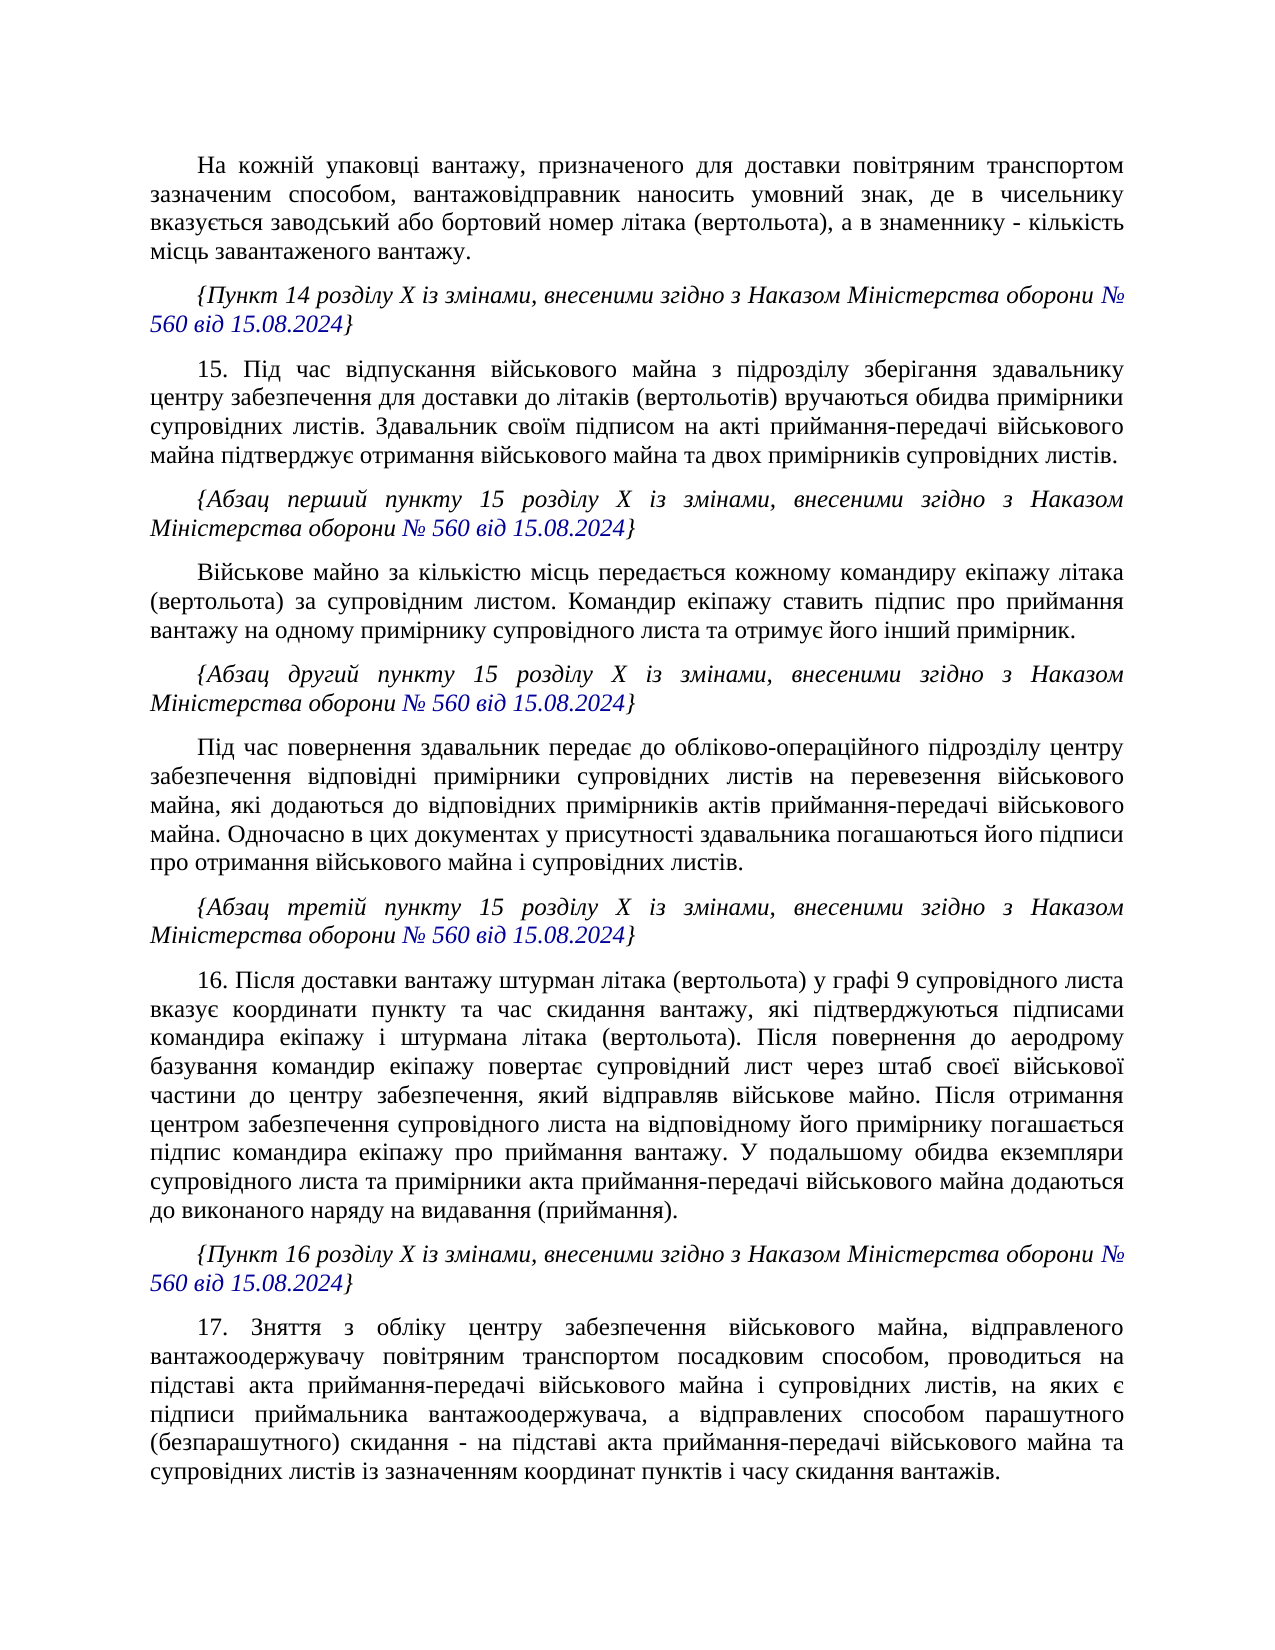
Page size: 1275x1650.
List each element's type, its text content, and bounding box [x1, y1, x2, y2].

text Під час повернення здавальник передає до обліково-операційного підрозділу центру забезпечення відповідні примірники супровідних листів на перевезення військового майна, які додаються до відповідних примірників актів приймання-передачі військового майна. Одночасно в цих документах у присутності здавальника погашаються його підписи про отримання військового майна і супровідних листів. [150, 732, 1125, 876]
text 15. Під час відпускання військового майна з підрозділу зберігання здавальнику центру забезпечення для доставки до літаків (вертольотів) вручаються обидва примірники супровідних листів. Здавальник своїм підписом на акті приймання-передачі військового майна підтверджує отримання військового майна та двох примірників супровідних листів. [150, 354, 1125, 469]
text {Абзац другий пункту 15 розділу X із змінами, внесеними згідно з Наказом Міністерства оборони № 560 від 15.08.2024} [150, 659, 1125, 717]
text {Абзац третій пункту 15 розділу X із змінами, внесеними згідно з Наказом Міністерства оборони № 560 від 15.08.2024} [150, 892, 1125, 949]
text {Пункт 16 розділу X із змінами, внесеними згідно з Наказом Міністерства оборони № 560 від 15.08.2024} [150, 1239, 1125, 1297]
text Військове майно за кількістю місць передається кожному командиру екіпажу літака (вертольота) за супровідним листом. Командир екіпажу ставить підпис про приймання вантажу на одному примірнику супровідного листа та отримує його інший примірник. [150, 557, 1125, 644]
text 17. Зняття з обліку центру забезпечення військового майна, відправленого вантажоодержувачу повітряним транспортом посадковим способом, проводиться на підставі акта приймання-передачі військового майна і супровідних листів, на яких є підписи приймальника вантажоодержувача, а відправлених способом парашутного (безпарашутного) скидання - на підставі акта приймання-передачі військового майна та супровідних листів із зазначенням координат пунктів і часу скидання вантажів. [150, 1312, 1125, 1485]
text 16. Після доставки вантажу штурман літака (вертольота) у графі 9 супровідного листа вказує координати пункту та час скидання вантажу, які підтверджуються підписами командира екіпажу і штурмана літака (вертольота). Після повернення до аеродрому базування командир екіпажу повертає супровідний лист через штаб своєї військової частини до центру забезпечення, який відправляв військове майно. Після отримання центром забезпечення супровідного листа на відповідному його примірнику погашається підпис командира екіпажу про приймання вантажу. У подальшому обидва екземпляри супровідного листа та примірники акта приймання-передачі військового майна додаються до виконаного наряду на видавання (приймання). [150, 965, 1125, 1224]
text {Абзац перший пункту 15 розділу X із змінами, внесеними згідно з Наказом Міністерства оборони № 560 від 15.08.2024} [150, 484, 1125, 542]
text На кожній упаковці вантажу, призначеного для доставки повітряним транспортом зазначеним способом, вантажовідправник наносить умовний знак, де в чисельнику вказується заводський або бортовий номер літака (вертольота), а в знаменнику - кількість місць завантаженого вантажу. [150, 150, 1125, 265]
text {Пункт 14 розділу X із змінами, внесеними згідно з Наказом Міністерства оборони № 560 від 15.08.2024} [150, 281, 1125, 338]
